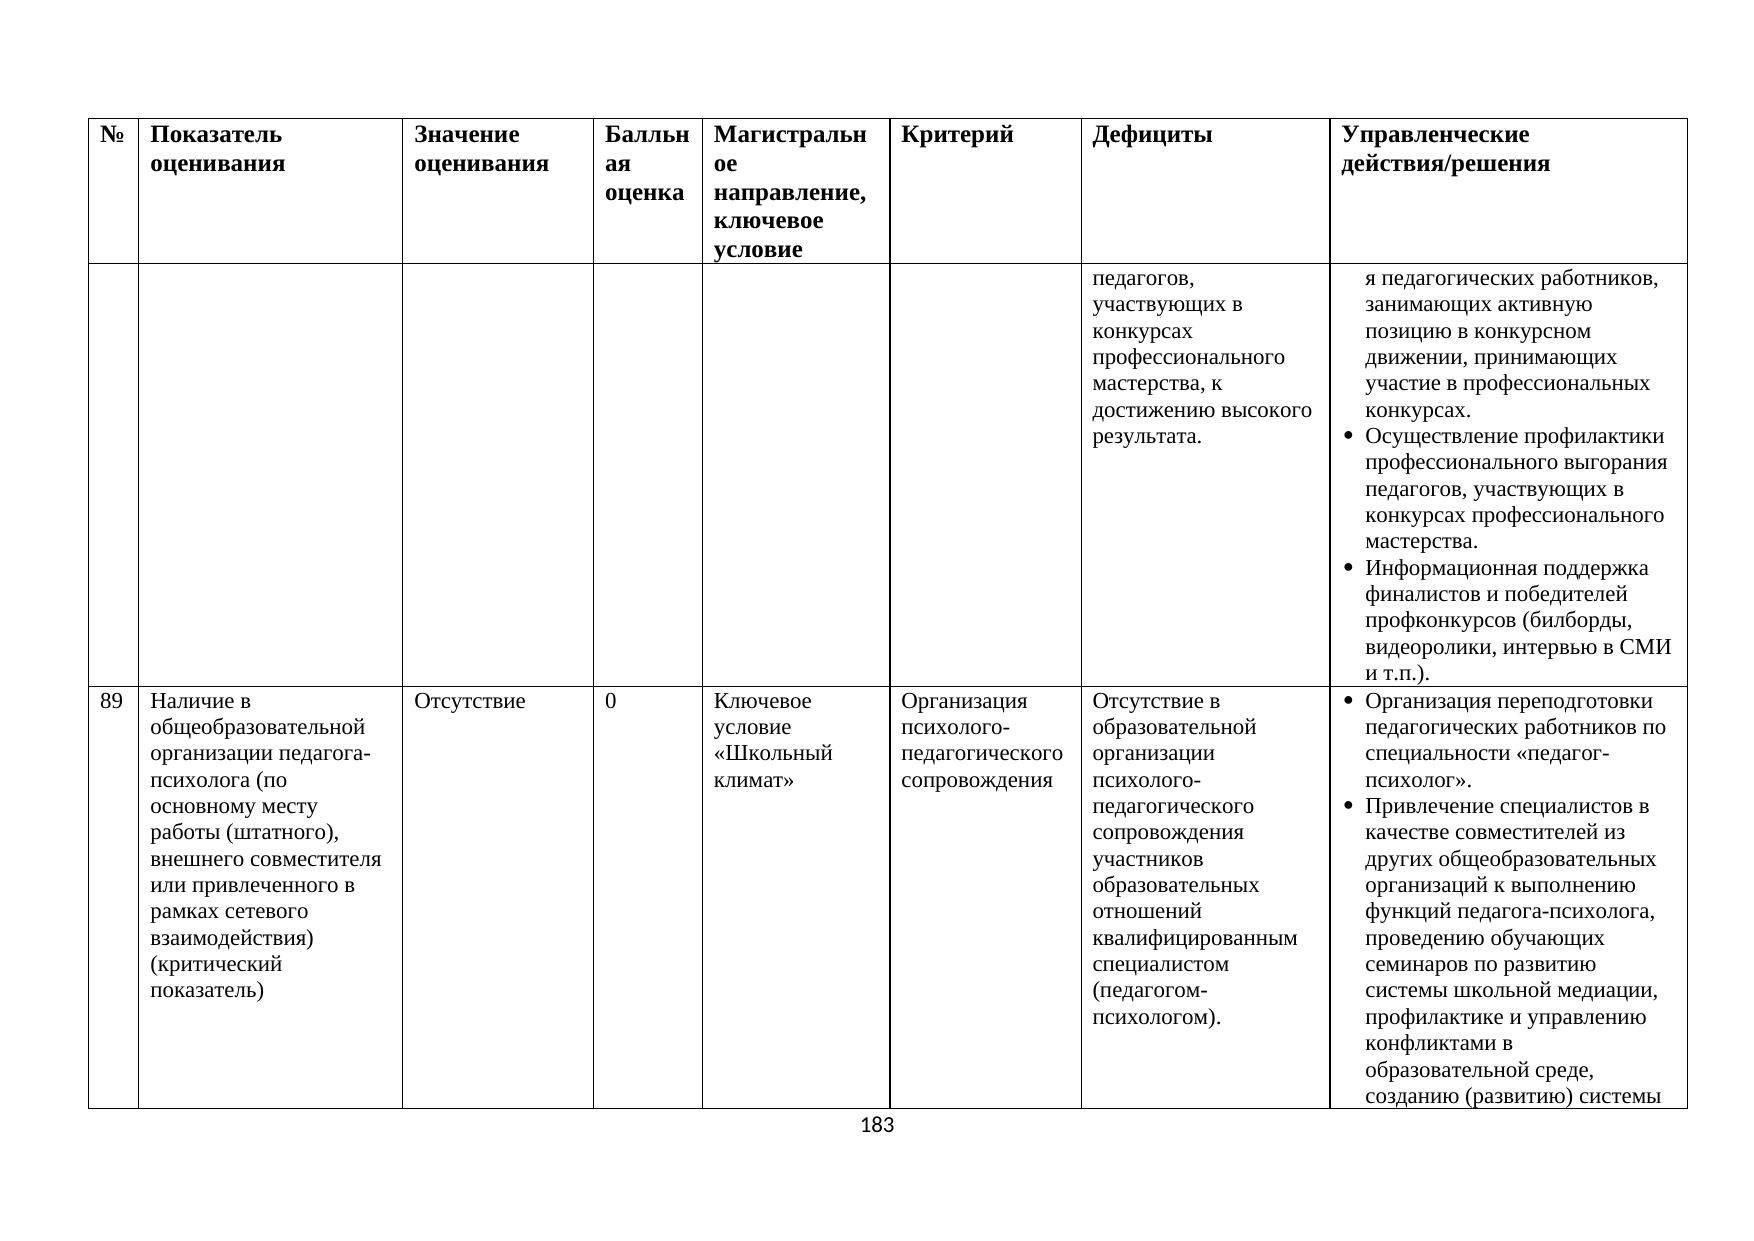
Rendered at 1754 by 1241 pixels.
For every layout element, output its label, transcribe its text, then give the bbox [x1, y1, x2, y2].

table_cell Отсутствие [403, 687, 593, 1108]
table_header Показатель оценивания [139, 119, 402, 263]
table_header Магистральное направление, ключевое условие [703, 119, 889, 263]
table_header Критерий [891, 119, 1081, 263]
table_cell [1331, 264, 1687, 686]
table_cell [139, 687, 402, 1108]
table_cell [1082, 687, 1329, 1108]
table_cell 89 [89, 687, 138, 1108]
table_header Балльная оценка [594, 119, 702, 263]
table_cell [1082, 264, 1329, 686]
table_cell 0 [594, 687, 702, 1108]
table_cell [891, 687, 1081, 1108]
table_cell Ключевое условие «Школьный климат» [703, 687, 889, 1108]
table_header Дефициты [1082, 119, 1329, 263]
table_header Значение оценивания [403, 119, 593, 263]
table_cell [1331, 687, 1687, 1108]
table_header № [89, 119, 138, 263]
table_header Управленческие действия/решения [1331, 119, 1687, 263]
